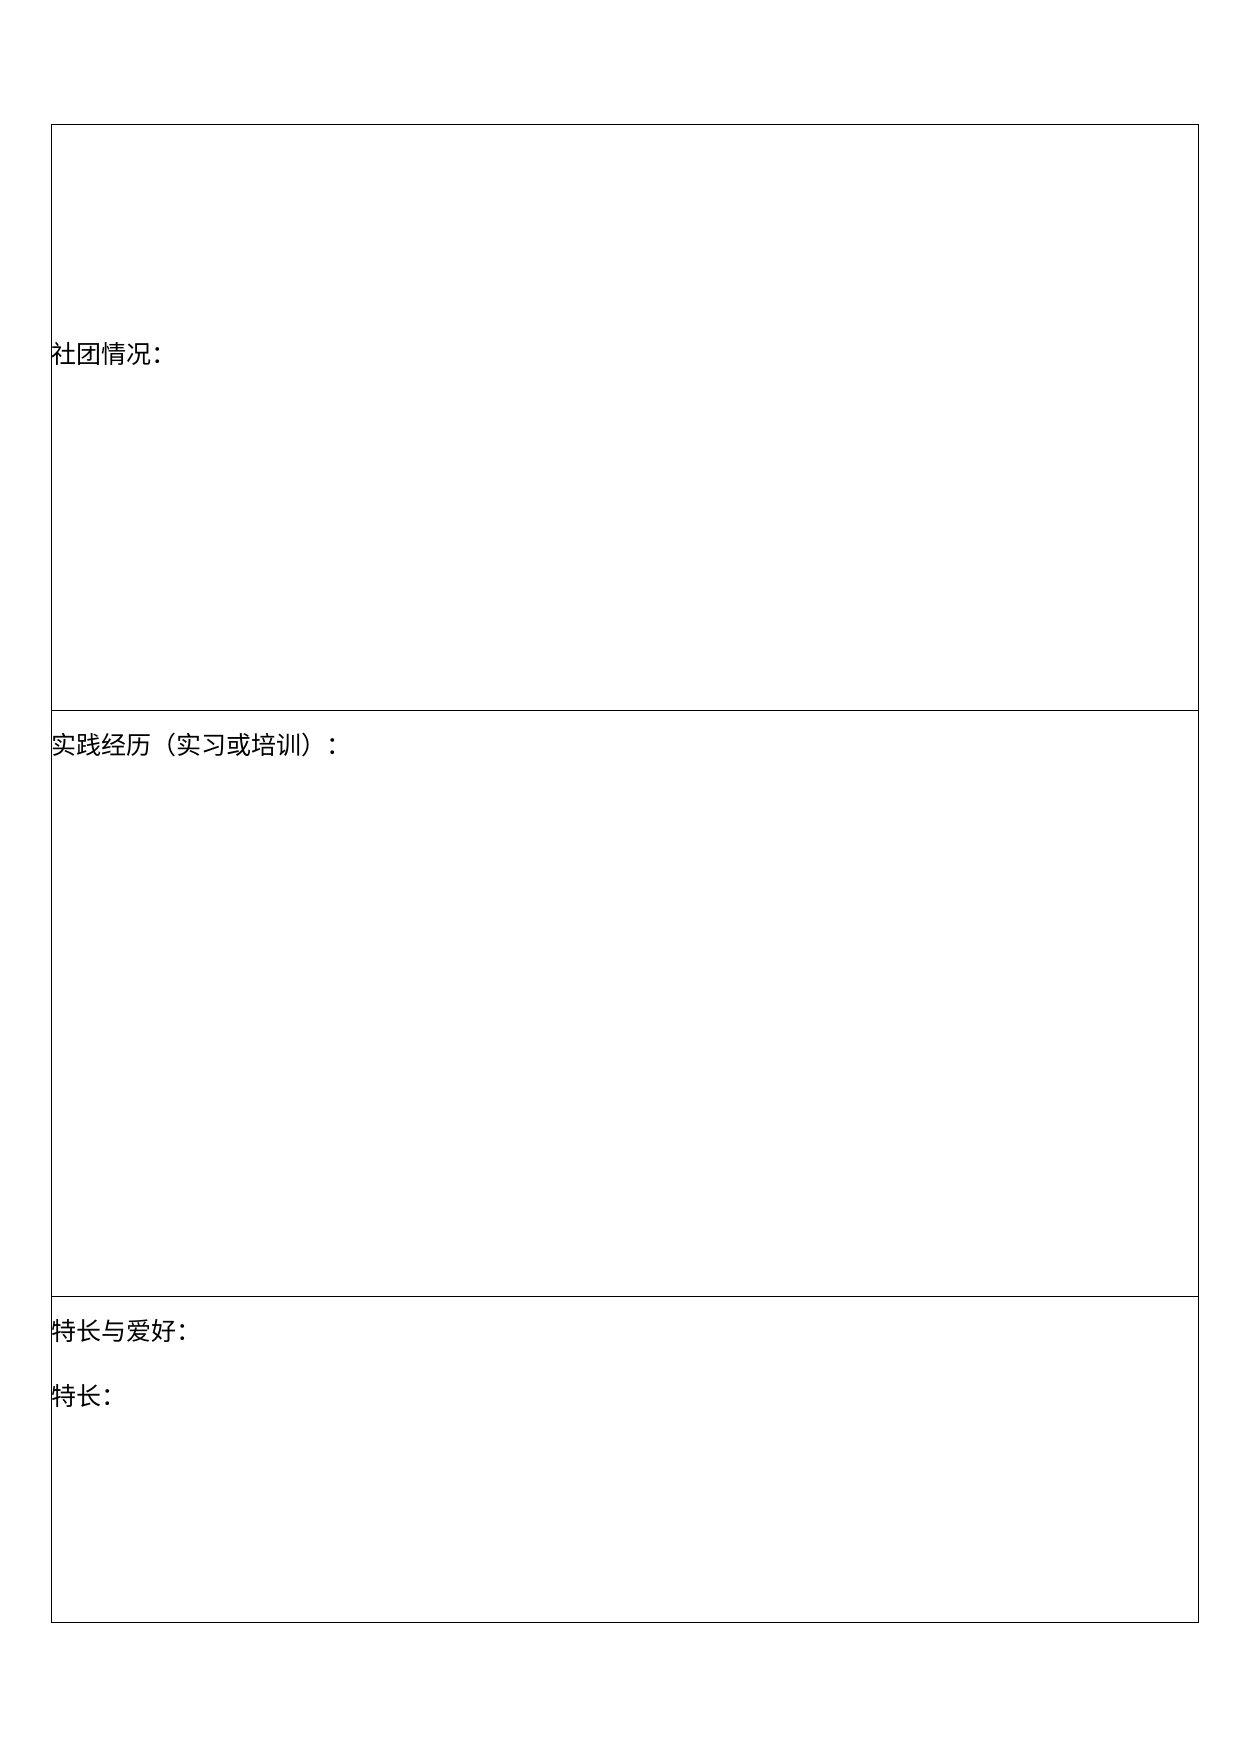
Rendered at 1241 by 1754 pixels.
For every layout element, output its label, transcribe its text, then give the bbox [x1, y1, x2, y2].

table_cell 特长与爱好： 特长： 爱好： [52, 1297, 1198, 1622]
table_cell 实践经历（实习或培训）： [52, 711, 1198, 1296]
table_cell 在校期间表现 获奖情况： 社团情况： [52, 125, 1198, 710]
